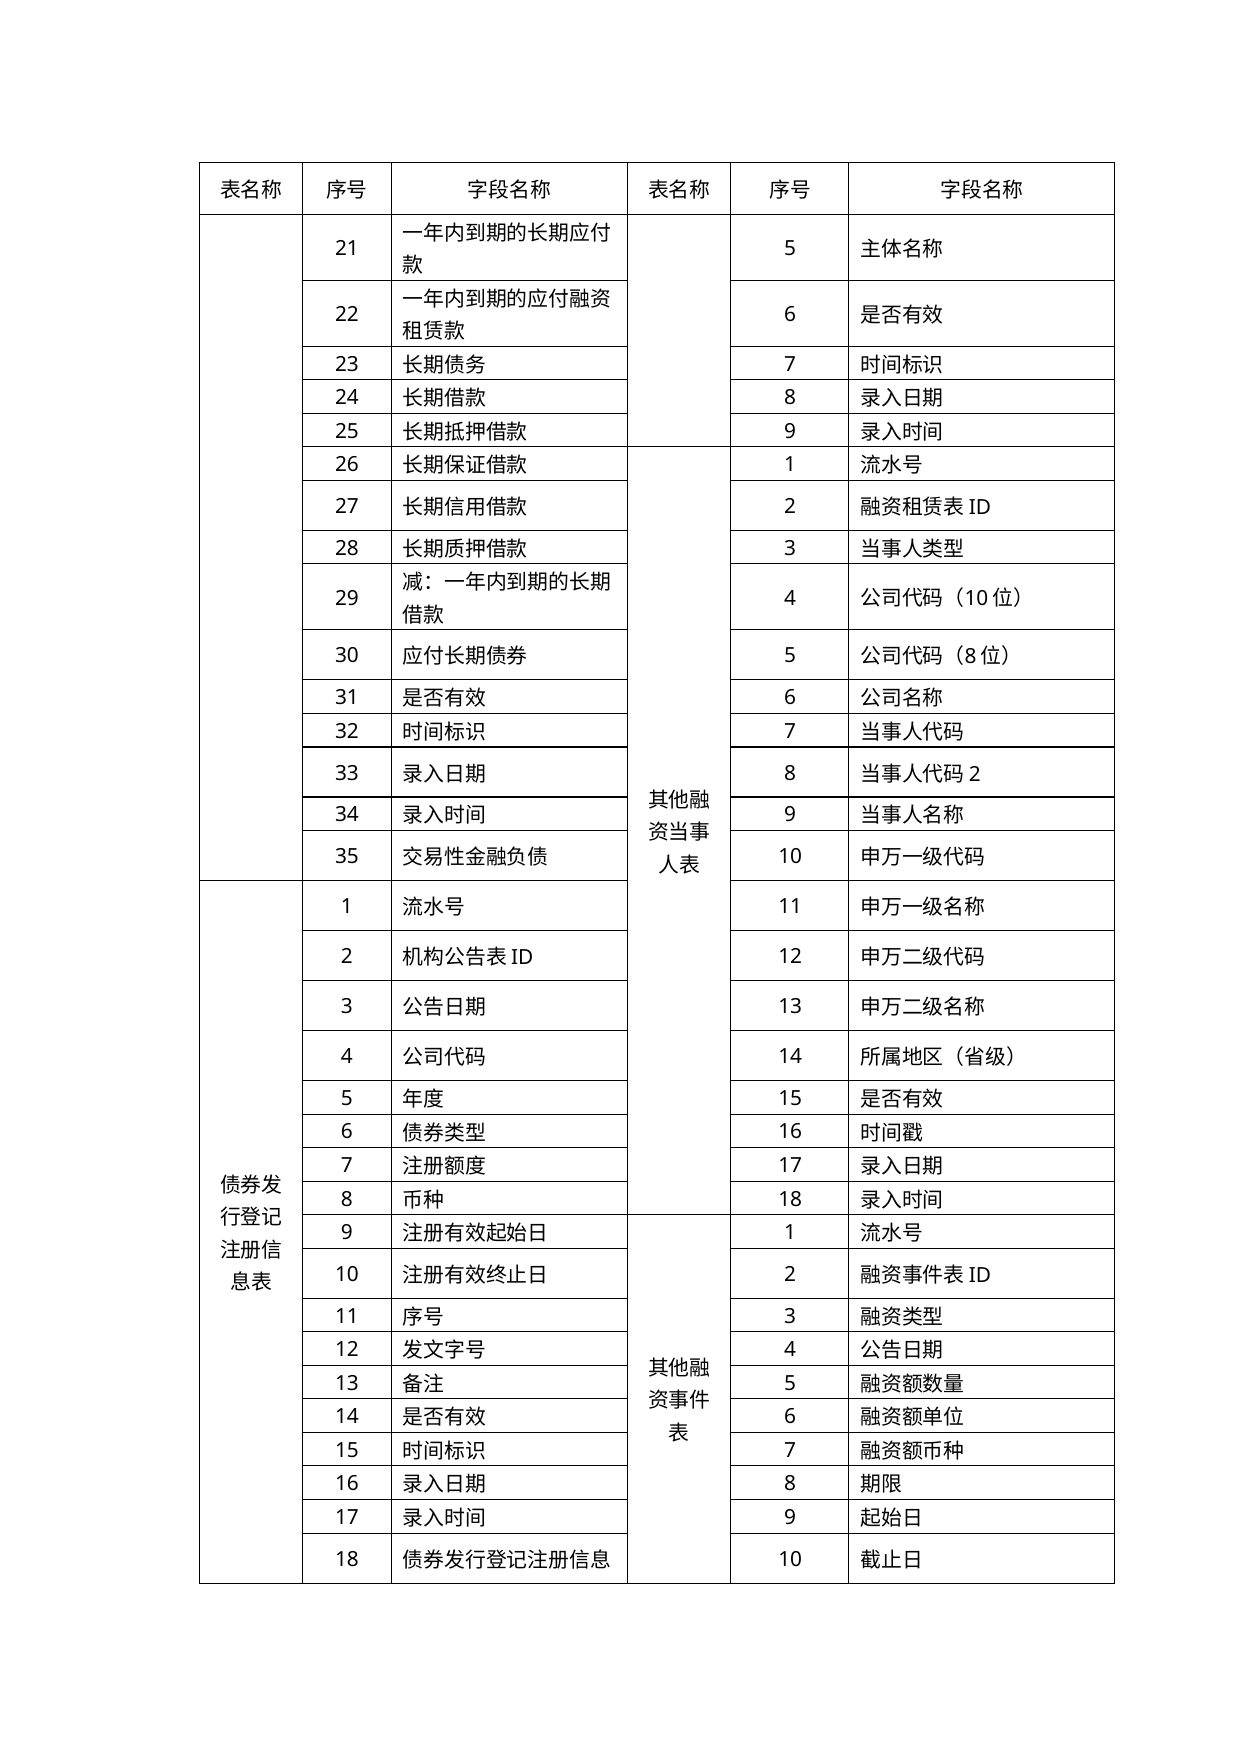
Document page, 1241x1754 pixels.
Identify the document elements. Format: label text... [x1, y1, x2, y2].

table_header 字段名称 [849, 163, 1114, 213]
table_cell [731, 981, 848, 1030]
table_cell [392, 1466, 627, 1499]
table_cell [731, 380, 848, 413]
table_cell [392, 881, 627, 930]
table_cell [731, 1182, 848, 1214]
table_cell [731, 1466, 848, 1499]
table_header 序号 [731, 163, 848, 213]
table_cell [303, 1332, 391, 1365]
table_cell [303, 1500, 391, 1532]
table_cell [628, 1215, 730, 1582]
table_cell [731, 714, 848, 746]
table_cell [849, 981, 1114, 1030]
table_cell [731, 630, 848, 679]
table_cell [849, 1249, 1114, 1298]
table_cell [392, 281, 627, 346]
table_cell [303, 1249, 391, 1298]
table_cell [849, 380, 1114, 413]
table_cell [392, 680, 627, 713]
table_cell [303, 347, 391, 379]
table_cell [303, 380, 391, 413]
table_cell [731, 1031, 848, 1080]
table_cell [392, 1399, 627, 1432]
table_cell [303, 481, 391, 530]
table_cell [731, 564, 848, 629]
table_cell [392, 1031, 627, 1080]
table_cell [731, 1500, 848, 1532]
table_header 表名称 [628, 163, 730, 213]
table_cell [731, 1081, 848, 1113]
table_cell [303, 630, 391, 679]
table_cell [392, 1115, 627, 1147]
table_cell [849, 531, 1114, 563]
table_header 表名称 [200, 163, 302, 213]
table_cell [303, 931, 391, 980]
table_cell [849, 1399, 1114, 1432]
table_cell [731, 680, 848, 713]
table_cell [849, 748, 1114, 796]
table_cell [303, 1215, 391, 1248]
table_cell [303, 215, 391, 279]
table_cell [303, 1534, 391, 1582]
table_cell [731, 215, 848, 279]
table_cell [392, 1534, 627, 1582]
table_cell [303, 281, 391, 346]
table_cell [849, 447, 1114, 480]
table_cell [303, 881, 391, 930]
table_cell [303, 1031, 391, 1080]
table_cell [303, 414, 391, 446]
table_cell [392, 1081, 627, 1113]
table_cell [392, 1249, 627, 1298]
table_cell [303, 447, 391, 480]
table_header 字段名称 [392, 163, 627, 213]
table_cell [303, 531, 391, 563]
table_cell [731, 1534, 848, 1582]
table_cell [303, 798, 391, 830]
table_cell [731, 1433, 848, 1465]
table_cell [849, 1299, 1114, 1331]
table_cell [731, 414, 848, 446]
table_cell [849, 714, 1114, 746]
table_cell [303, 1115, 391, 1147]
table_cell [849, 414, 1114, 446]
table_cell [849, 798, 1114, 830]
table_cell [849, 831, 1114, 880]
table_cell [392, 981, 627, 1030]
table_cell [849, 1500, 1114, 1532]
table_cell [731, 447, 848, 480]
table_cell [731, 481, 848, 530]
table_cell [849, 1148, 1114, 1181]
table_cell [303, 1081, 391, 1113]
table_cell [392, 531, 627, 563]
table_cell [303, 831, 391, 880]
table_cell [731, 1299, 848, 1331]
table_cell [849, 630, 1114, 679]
table_header 序号 [303, 163, 391, 213]
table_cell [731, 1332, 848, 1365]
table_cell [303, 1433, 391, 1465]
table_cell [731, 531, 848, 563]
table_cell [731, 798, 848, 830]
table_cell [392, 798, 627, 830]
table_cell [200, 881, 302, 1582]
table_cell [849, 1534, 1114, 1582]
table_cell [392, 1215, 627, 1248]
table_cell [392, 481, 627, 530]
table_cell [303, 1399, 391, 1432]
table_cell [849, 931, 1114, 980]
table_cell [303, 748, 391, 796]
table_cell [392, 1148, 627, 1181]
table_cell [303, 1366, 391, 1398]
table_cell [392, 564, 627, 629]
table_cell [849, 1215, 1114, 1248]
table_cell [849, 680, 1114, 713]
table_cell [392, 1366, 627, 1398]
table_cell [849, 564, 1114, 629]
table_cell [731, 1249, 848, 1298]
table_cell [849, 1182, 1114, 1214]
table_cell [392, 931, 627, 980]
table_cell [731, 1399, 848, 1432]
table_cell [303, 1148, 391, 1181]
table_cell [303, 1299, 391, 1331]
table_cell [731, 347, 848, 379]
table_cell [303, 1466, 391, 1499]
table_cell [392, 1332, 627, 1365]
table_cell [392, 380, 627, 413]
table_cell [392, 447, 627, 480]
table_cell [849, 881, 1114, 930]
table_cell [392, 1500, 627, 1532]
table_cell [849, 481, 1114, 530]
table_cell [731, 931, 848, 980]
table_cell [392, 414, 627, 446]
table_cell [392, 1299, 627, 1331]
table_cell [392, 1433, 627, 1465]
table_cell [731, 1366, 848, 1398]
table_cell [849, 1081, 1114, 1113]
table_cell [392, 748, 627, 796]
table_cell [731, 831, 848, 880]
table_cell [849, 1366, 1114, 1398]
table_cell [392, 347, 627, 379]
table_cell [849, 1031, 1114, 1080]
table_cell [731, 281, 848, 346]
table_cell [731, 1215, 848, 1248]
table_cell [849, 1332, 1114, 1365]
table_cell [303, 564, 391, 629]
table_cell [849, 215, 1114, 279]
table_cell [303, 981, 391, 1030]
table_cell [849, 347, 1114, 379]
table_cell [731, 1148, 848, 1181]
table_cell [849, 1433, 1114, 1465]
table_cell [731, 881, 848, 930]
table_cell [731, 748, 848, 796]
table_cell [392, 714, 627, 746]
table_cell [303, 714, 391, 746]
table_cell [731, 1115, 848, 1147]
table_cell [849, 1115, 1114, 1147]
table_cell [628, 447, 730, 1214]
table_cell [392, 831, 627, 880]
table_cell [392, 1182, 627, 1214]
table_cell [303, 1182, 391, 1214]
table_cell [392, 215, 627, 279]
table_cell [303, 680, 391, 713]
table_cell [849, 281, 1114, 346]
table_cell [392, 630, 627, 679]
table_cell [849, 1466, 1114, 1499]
